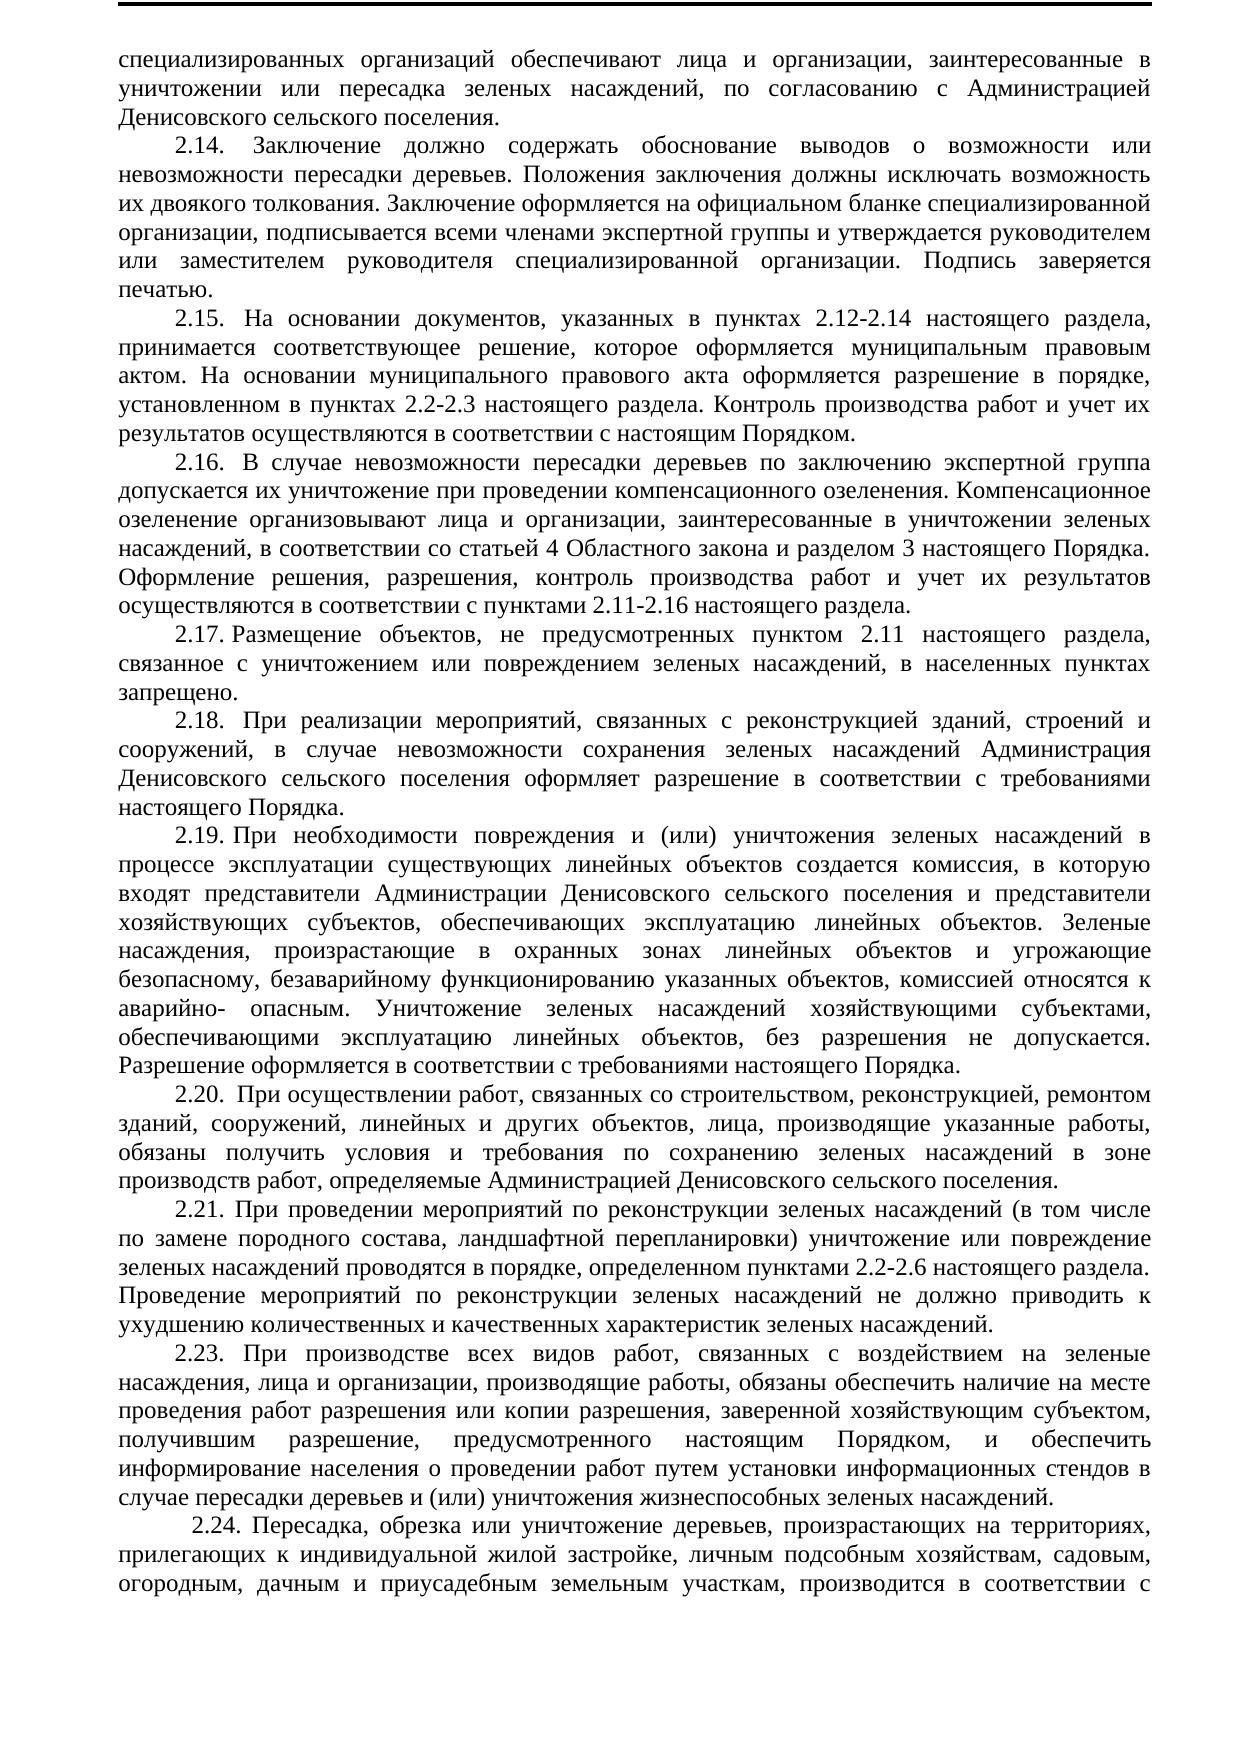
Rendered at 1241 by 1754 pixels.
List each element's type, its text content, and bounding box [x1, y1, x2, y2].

text Проведение мероприятий по реконструкции зеленых насаждений не должно приводить к ухудшению количественных и качественных характеристик зеленых насаждений. [118, 1281, 1152, 1338]
list При осуществлении работ, связанных со строительством, реконструкцией, ремонтом зданий, сооружений, линейных и других объектов, лица, производящие указанные работы, обязаны получить условия и требования по сохранению зеленых насаждений в зоне производств работ, определяемые Администрацией Денисовского сельского поселения. [118, 1079, 1152, 1194]
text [118, 1511, 1152, 1597]
list Размещение объектов, не предусмотренных пунктом 2.11 настоящего раздела, связанное с уничтожением или повреждением зеленых насаждений, в населенных пунктах запрещено. [118, 619, 1152, 706]
text 2.23. При производстве всех видов работ, связанных с воздействием на зеленые насаждения, лица и организации, производящие работы, обязаны обеспечить наличие на месте проведения работ разрешения или копии разрешения, заверенной хозяйствующим субъектом, получившим разрешение, предусмотренного настоящим Порядком, и обеспечить информирование населения о проведении работ путем установки информационных стендов в случае пересадки деревьев и (или) уничтожения жизнеспособных зеленых насаждений. [118, 1338, 1152, 1511]
list При реализации мероприятий, связанных с реконструкцией зданий, строений и сооружений, в случае невозможности сохранения зеленых насаждений Администрация Денисовского сельского поселения оформляет разрешение в соответствии с требованиями настоящего Порядка. [118, 706, 1152, 821]
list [118, 44, 1152, 131]
list В случае невозможности пересадки деревьев по заключению экспертной группа допускается их уничтожение при проведении компенсационного озеленения. Компенсационное озеленение организовывают лица и организации, заинтересованные в уничтожении зеленых насаждений, в соответствии со статьей 4 Областного закона и разделом 3 настоящего Порядка. Оформление решения, разрешения, контроль производства работ и учет их результатов осуществляются в соответствии с пунктами 2.11-2.16 настоящего раздела. [118, 447, 1152, 619]
list При необходимости повреждения и (или) уничтожения зеленых насаждений в процессе эксплуатации существующих линейных объектов создается комиссия, в которую входят представители Администрации Денисовского сельского поселения и представители хозяйствующих субъектов, обеспечивающих эксплуатацию линейных объектов. Зеленые насаждения, произрастающие в охранных зонах линейных объектов и угрожающие безопасному, безаварийному функционированию указанных объектов, комиссией относятся к аварийно- опасным. Уничтожение зеленых насаждений хозяйствующими субъектами, обеспечивающими эксплуатацию линейных объектов, без разрешения не допускается. Разрешение оформляется в соответствии с требованиями настоящего Порядка. [118, 821, 1152, 1079]
list Заключение должно содержать обоснование выводов о возможности или невозможности пересадки деревьев. Положения заключения должны исключать возможность их двоякого толкования. Заключение оформляется на официальном бланке специализированной организации, подписывается всеми членами экспертной группы и утверждается руководителем или заместителем руководителя специализированной организации. Подпись заверяется печатью. [118, 131, 1152, 303]
list На основании документов, указанных в пунктах 2.12-2.14 настоящего раздела, принимается соответствующее решение, которое оформляется муниципальным правовым актом. На основании муниципального правового акта оформляется разрешение в порядке, установленном в пунктах 2.2-2.3 настоящего раздела. Контроль производства работ и учет их результатов осуществляются в соответствии с настоящим Порядком. [118, 303, 1152, 447]
list При проведении мероприятий по реконструкции зеленых насаждений (в том числе по замене породного состава, ландшафтной перепланировки) уничтожение или повреждение зеленых насаждений проводятся в порядке, определенном пунктами 2.2-2.6 настоящего раздела. [118, 1194, 1152, 1281]
